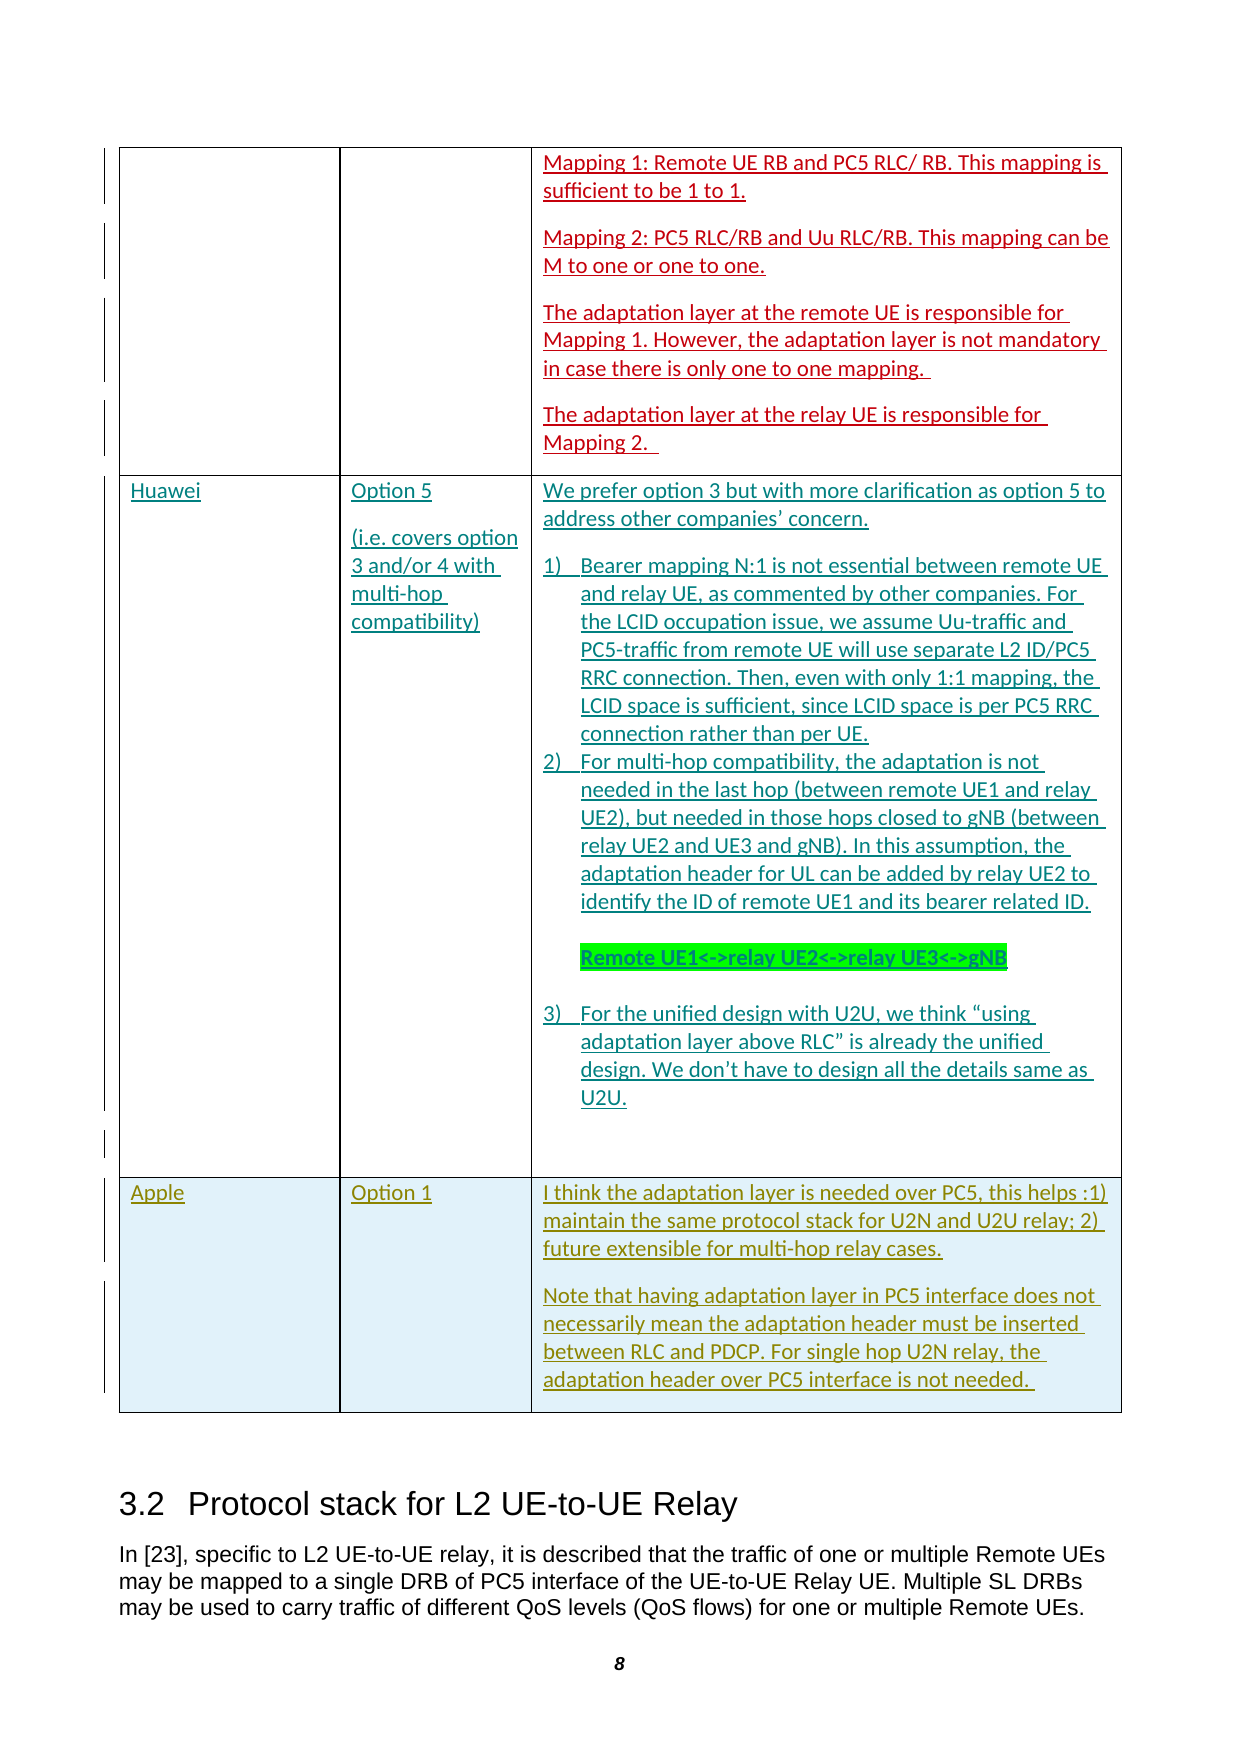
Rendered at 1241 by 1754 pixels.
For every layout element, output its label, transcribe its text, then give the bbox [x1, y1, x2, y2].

text In [23], specific to L2 UE-to-UE relay, it is described that the traffic of one or multiple Remote UEs may be mapped to a single DRB of PC5 interface of the UE-to-UE Relay UE. Multiple SL DRBs may be used to carry traffic of different QoS levels (QoS flows) for one or multiple Remote UEs. [118, 1541, 1122, 1620]
table_cell [120, 476, 339, 1177]
subtitle Protocol stack for L2 UE-to-UE Relay [118, 1484, 1122, 1523]
table_cell [341, 148, 531, 475]
table_cell [120, 148, 339, 475]
table_cell [532, 476, 1121, 1177]
table_cell [532, 148, 1121, 475]
table_cell [341, 476, 531, 1177]
